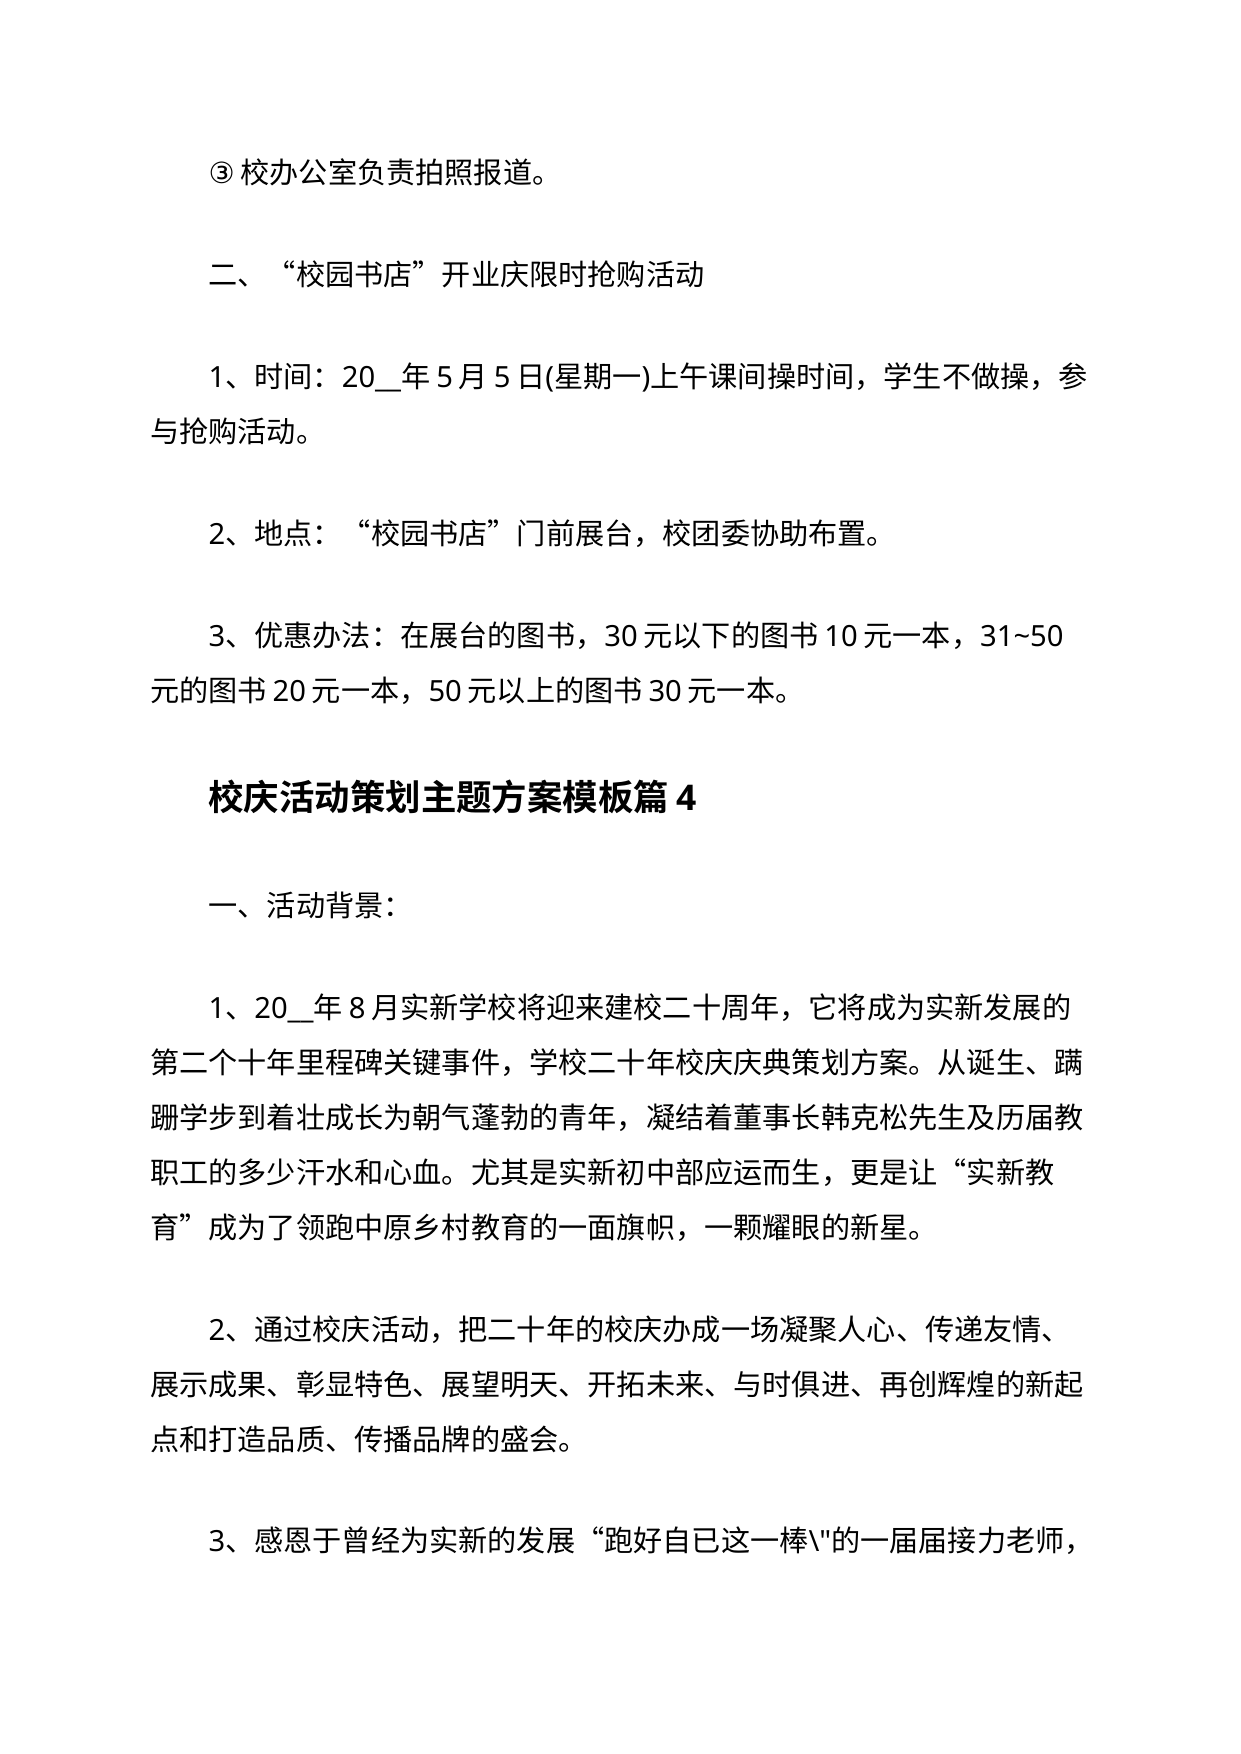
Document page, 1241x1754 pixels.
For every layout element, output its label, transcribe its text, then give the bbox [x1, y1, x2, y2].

text 校庆活动策划主题方案模板篇4 [150, 769, 1090, 821]
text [150, 1518, 1090, 1560]
text 一、活动背景： [150, 883, 1090, 925]
text 1、20__年8月实新学校将迎来建校二十周年，它将成为实新发展的第二个十年里程碑关键事件，学校二十年校庆庆典策划方案。从诞生、蹒跚学步到着壮成长为朝气蓬勃的青年，凝结着董事长韩克松先生及历届教职工的多少汗水和心血。尤其是实新初中部应运而生，更是让“实新教育”成为了领跑中原乡村教育的一面旗帜，一颗耀眼的新星。 [150, 985, 1090, 1247]
text 2、通过校庆活动，把二十年的校庆办成一场凝聚人心、传递友情、展示成果、彰显特色、展望明天、开拓未来、与时俱进、再创辉煌的新起点和打造品质、传播品牌的盛会。 [150, 1306, 1090, 1458]
text 3、优惠办法：在展台的图书，30元以下的图书10元一本，31~50元的图书20元一本，50元以上的图书30元一本。 [150, 612, 1090, 710]
text 2、地点：“校园书店”门前展台，校团委协助布置。 [150, 511, 1090, 553]
text 二、“校园书店”开业庆限时抢购活动 [150, 252, 1090, 294]
text ③校办公室负责拍照报道。 [150, 150, 1090, 192]
text 1、时间：20__年5月5日(星期一)上午课间操时间，学生不做操，参与抢购活动。 [150, 354, 1090, 451]
